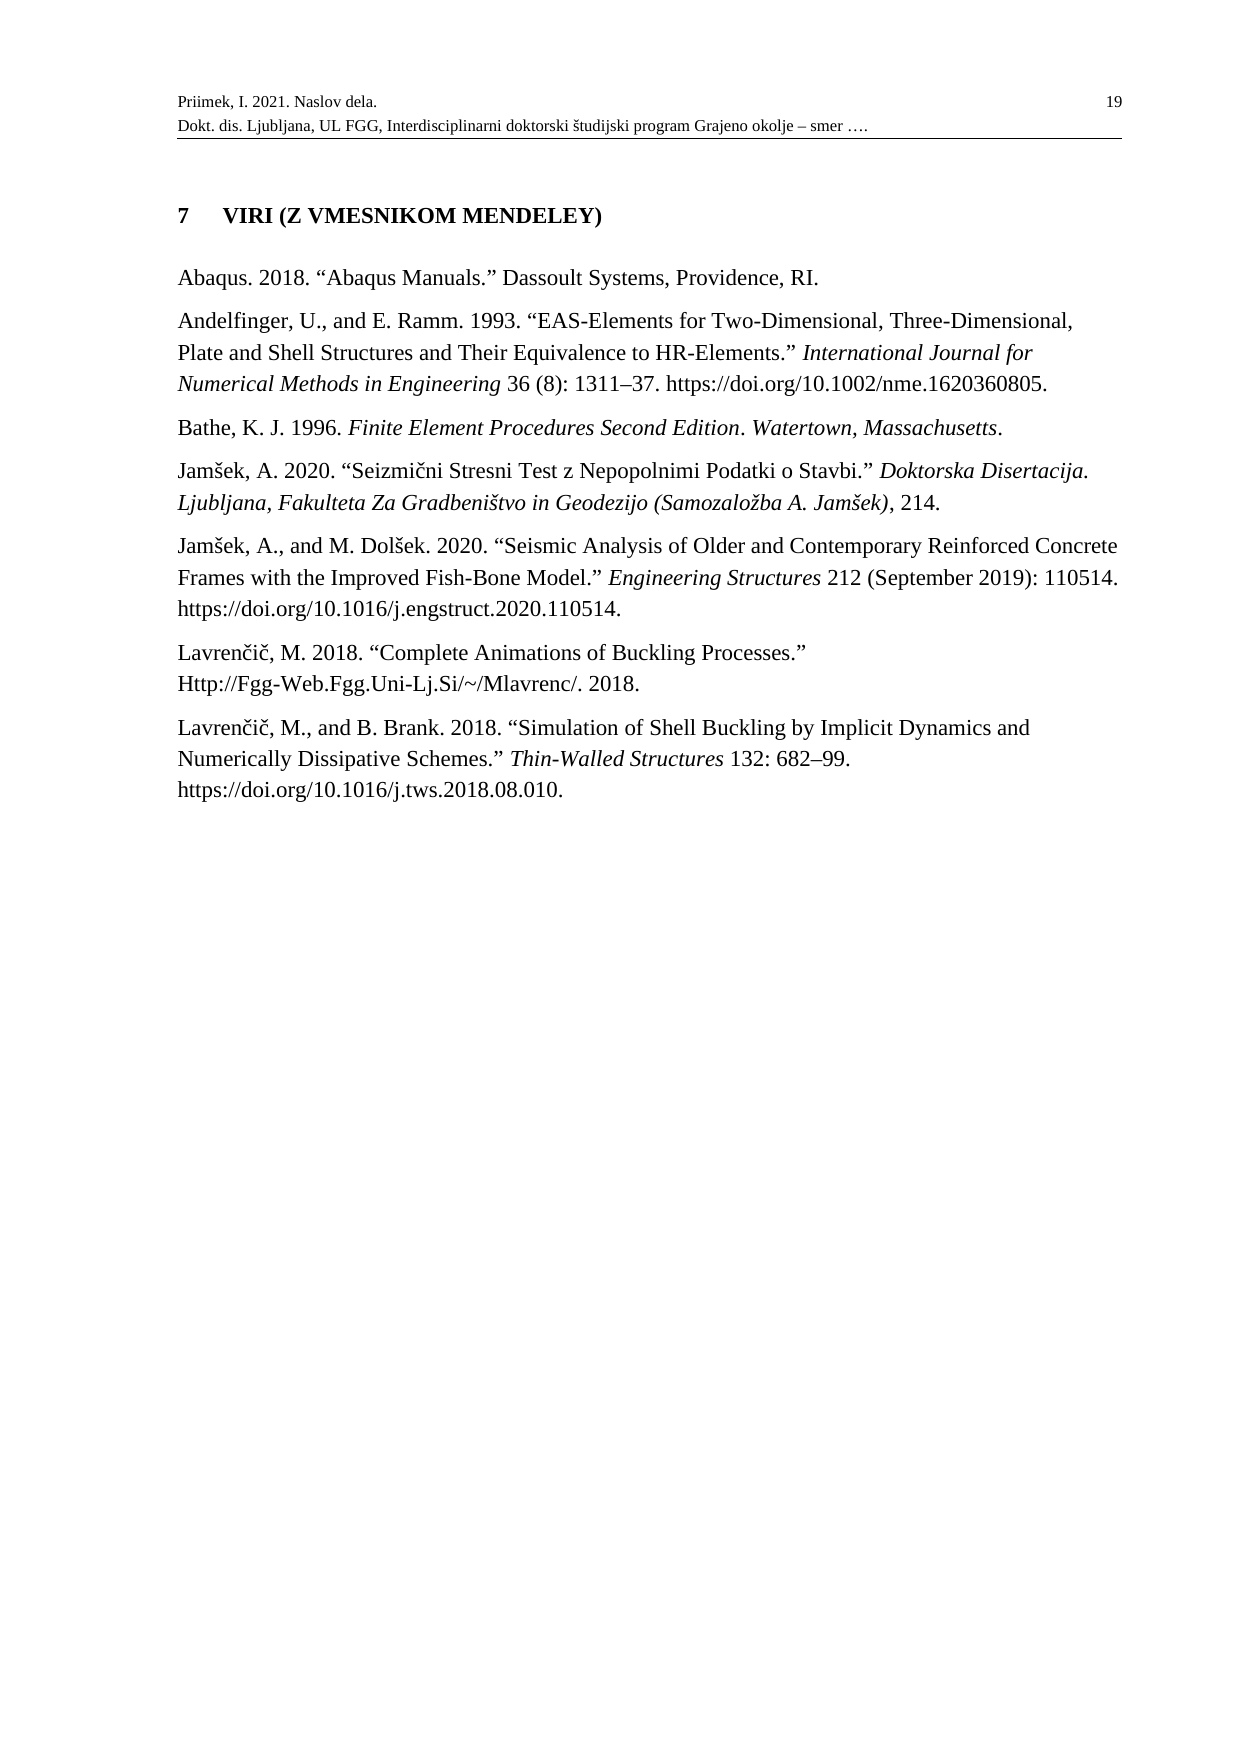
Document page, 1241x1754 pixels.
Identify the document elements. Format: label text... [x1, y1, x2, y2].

subtitle VIRI (Z VMESNIKOM MENDELEY) [177, 202, 1122, 228]
list Jamšek, A., and M. Dolšek. 2020. “Seismic Analysis of Older and Contemporary Reinforced Concrete Frames with the Improved Fish-Bone Model.” Engineering Structures 212 (September 2019): 110514. https://doi.org/10.1016/j.engstruct.2020.110514. [177, 529, 1122, 623]
list Abaqus. 2018. “Abaqus Manuals.” Dassoult Systems, Providence, RI. [177, 260, 1122, 291]
list Lavrenčič, M., and B. Brank. 2018. “Simulation of Shell Buckling by Implicit Dynamics and Numerically Dissipative Schemes.” Thin-Walled Structures 132: 682–99. https://doi.org/10.1016/j.tws.2018.08.010. [177, 710, 1122, 804]
list Bathe, K. J. 1996. Finite Element Procedures Second Edition. Watertown, Massachusetts. [177, 410, 1122, 441]
list Jamšek, A. 2020. “Seizmični Stresni Test z Nepopolnimi Podatki o Stavbi.” Doktorska Disertacija. Ljubljana, Fakulteta Za Gradbeništvo in Geodezijo (Samozaložba A. Jamšek), 214. [177, 454, 1122, 516]
list Andelfinger, U., and E. Ramm. 1993. “EAS-Elements for Two-Dimensional, Three-Dimensional, Plate and Shell Structures and Their Equivalence to HR-Elements.” International Journal for Numerical Methods in Engineering 36 (8): 1311–37. https://doi.org/10.1002/nme.1620360805. [177, 304, 1122, 398]
list Lavrenčič, M. 2018. “Complete Animations of Buckling Processes.” Http://Fgg-Web.Fgg.Uni-Lj.Si/~/Mlavrenc/. 2018. [177, 635, 1122, 698]
